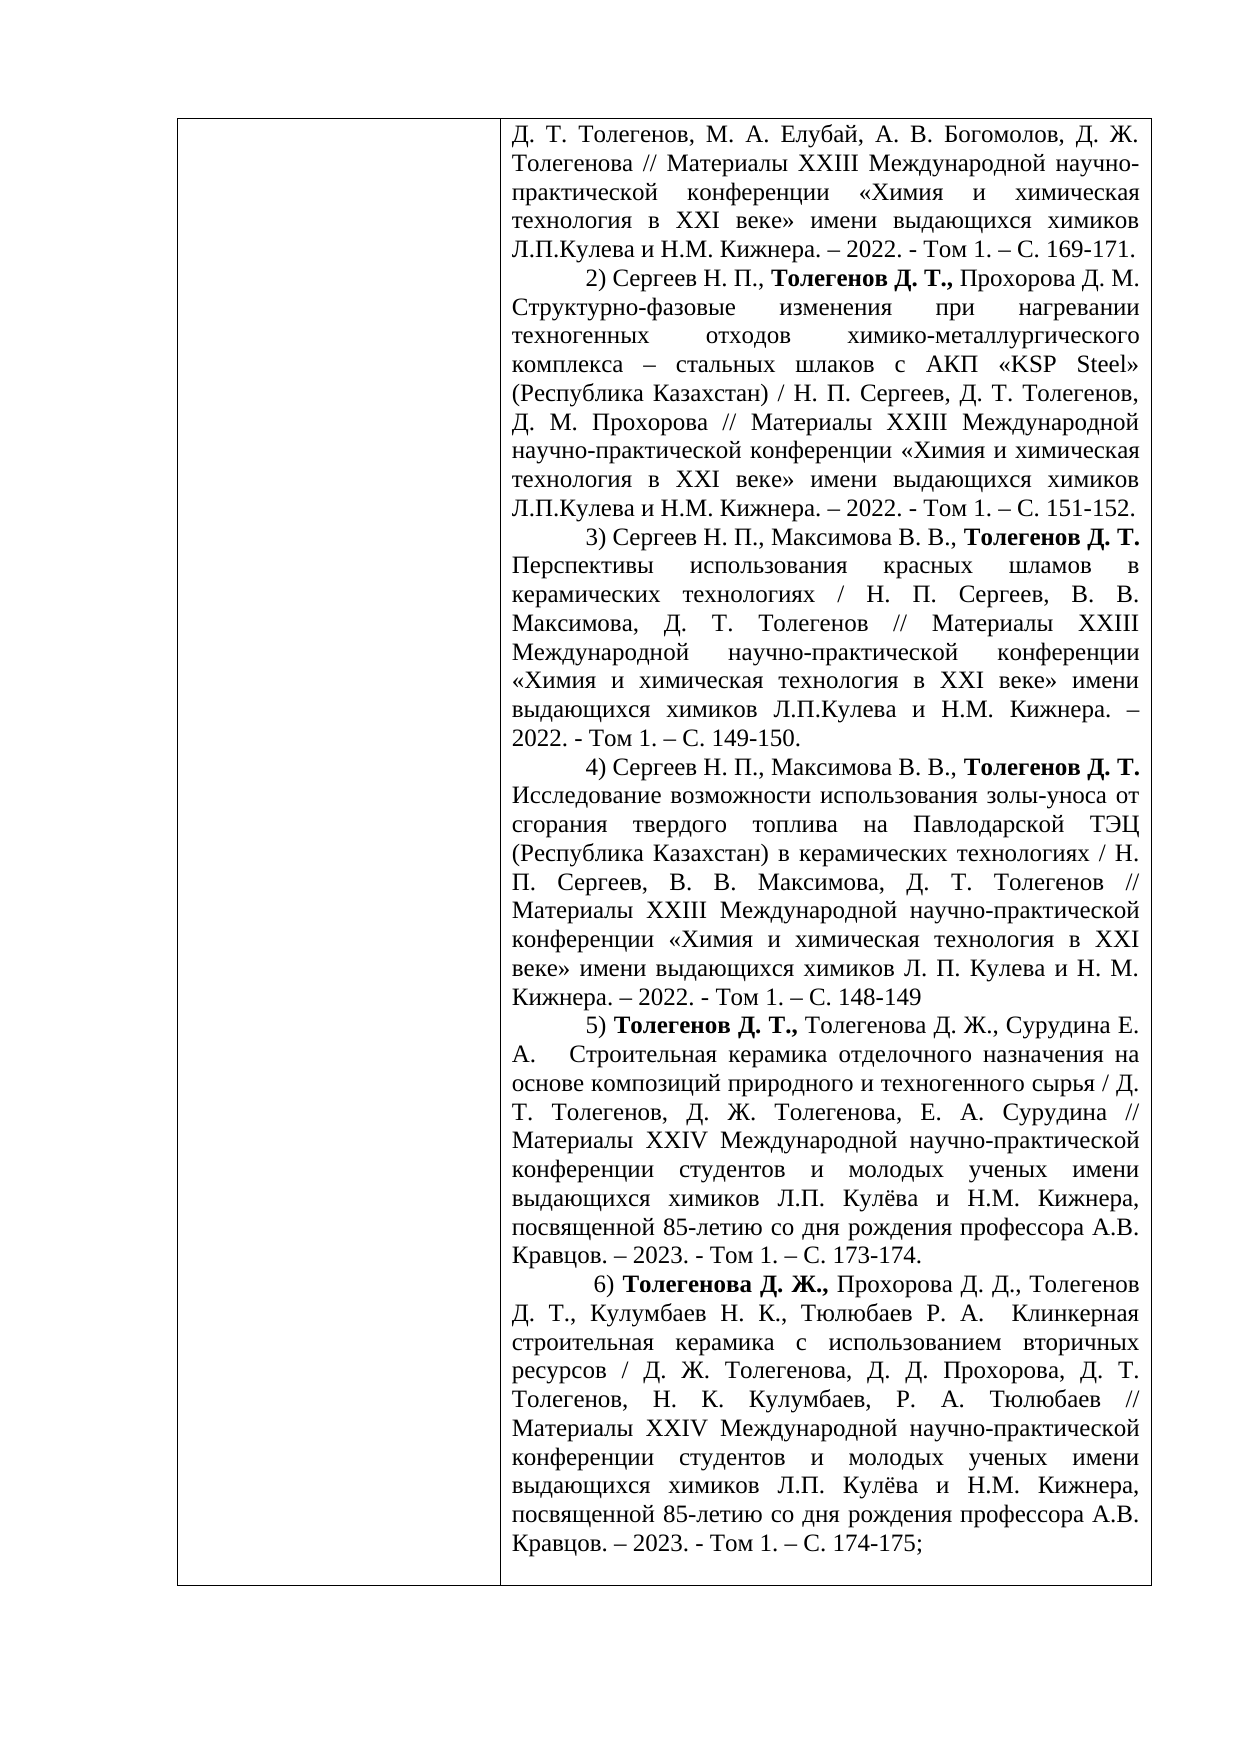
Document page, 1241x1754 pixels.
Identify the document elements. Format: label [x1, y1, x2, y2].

table_cell [501, 119, 1151, 1585]
